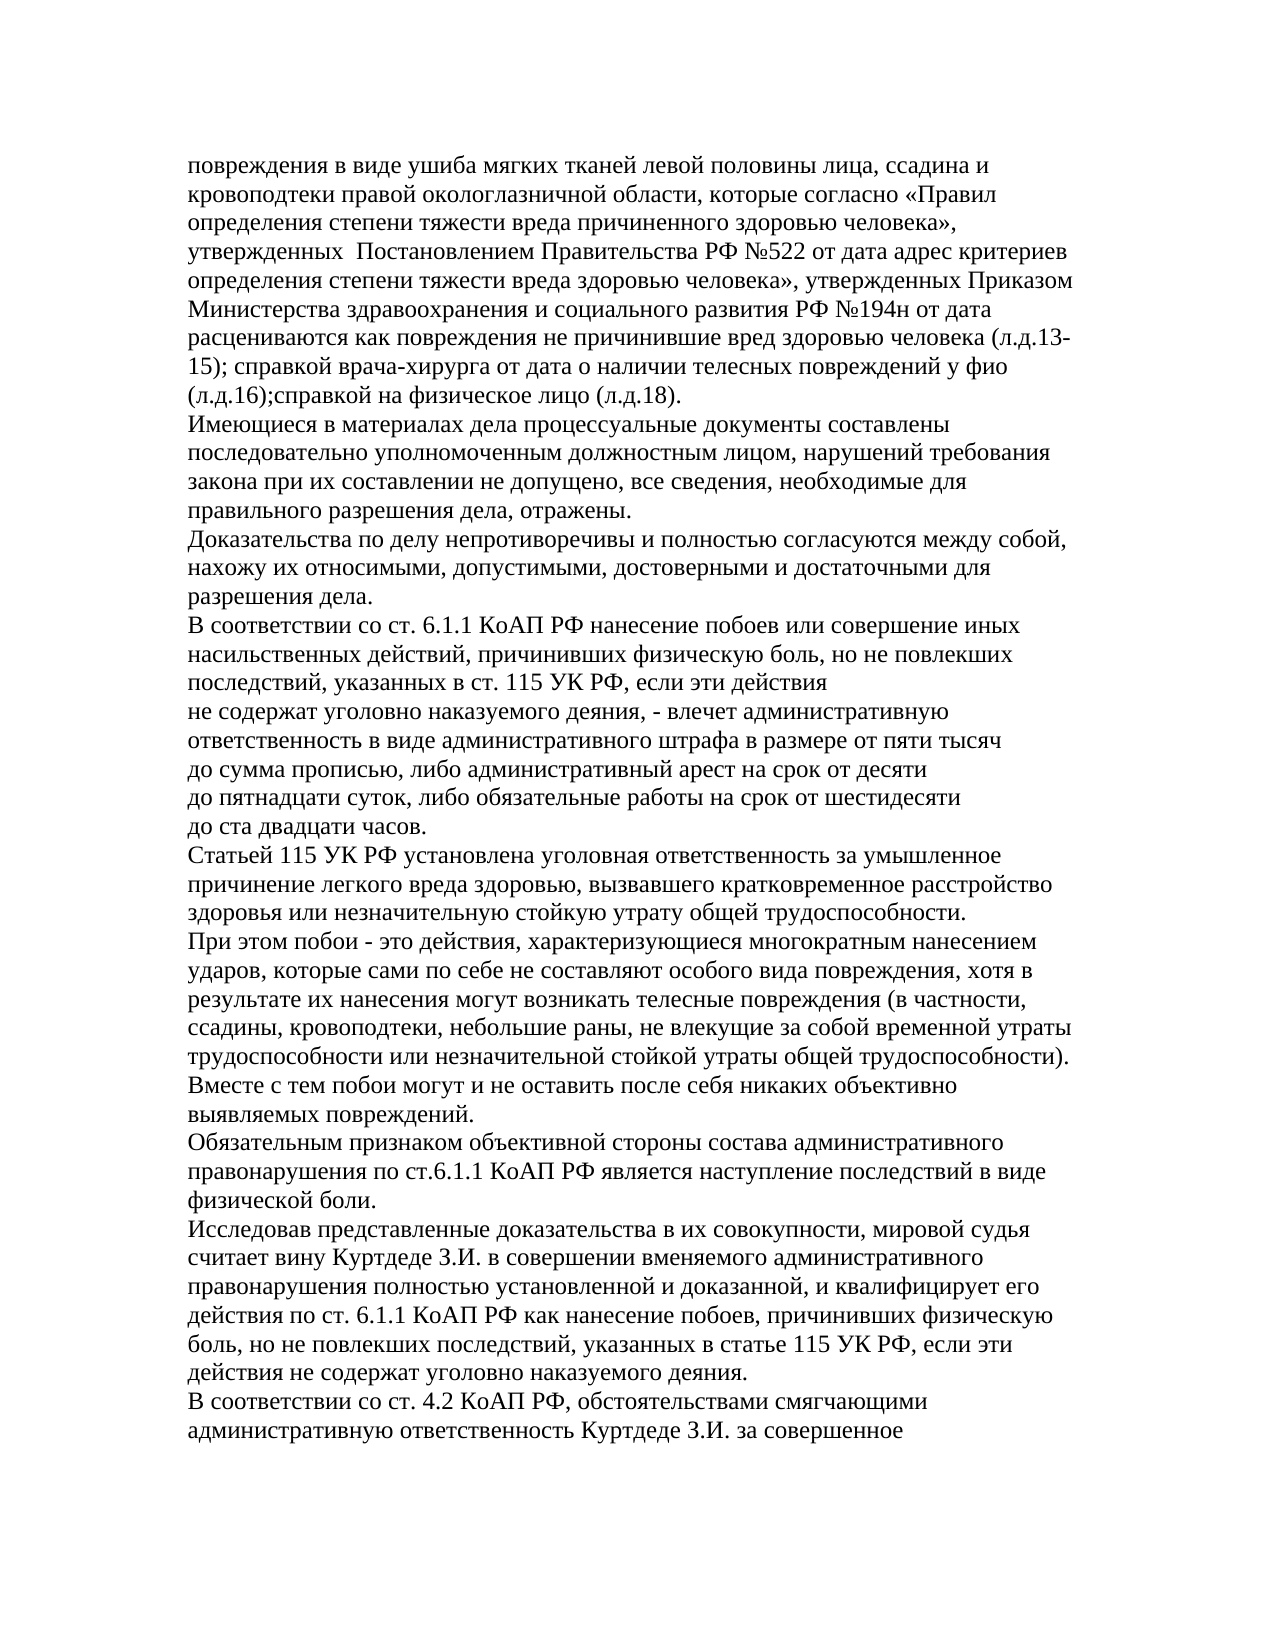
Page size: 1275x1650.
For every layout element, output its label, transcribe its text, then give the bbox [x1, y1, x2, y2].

text до сумма прописью, либо административный арест на срок от десяти [187, 754, 1087, 782]
text В соответствии со ст. 6.1.1 КоАП РФ нанесение побоев или совершение иных насильственных действий, причинивших физическую боль, но не повлекших последствий, указанных в ст. 115 УК РФ, если эти действия [187, 610, 1087, 696]
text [187, 150, 1087, 409]
text до пятнадцати суток, либо обязательные работы на срок от шестидесяти [187, 782, 1087, 811]
text При этом побои - это действия, характеризующиеся многократным нанесением ударов, которые сами по себе не составляют особого вида повреждения, хотя в результате их нанесения могут возникать телесные повреждения (в частности, ссадины, кровоподтеки, небольшие раны, не влекущие за собой временной утраты трудоспособности или незначительной стойкой утраты общей трудоспособности). Вместе с тем побои могут и не оставить после себя никаких объективно выявляемых повреждений. [187, 926, 1087, 1127]
text Обязательным признаком объективной стороны состава административного правонарушения по ст.6.1.1 КоАП РФ является наступление последствий в виде физической боли. [187, 1127, 1087, 1214]
text Статьей 115 УК РФ установлена уголовная ответственность за умышленное причинение легкого вреда здоровью, вызвавшего кратковременное расстройство здоровья или незначительную стойкую утрату общей трудоспособности. [187, 840, 1087, 926]
text не содержат уголовно наказуемого деяния, - влечет административную ответственность в виде административного штрафа в размере от пяти тысяч [187, 696, 1087, 754]
text Имеющиеся в материалах дела процессуальные документы составлены последовательно уполномоченным должностным лицом, нарушений требования закона при их составлении не допущено, все сведения, необходимые для правильного разрешения дела, отражены. [187, 409, 1087, 524]
text Исследовав представленные доказательства в их совокупности, мировой судья считает вину Куртдеде З.И. в совершении вменяемого административного правонарушения полностью установленной и доказанной, и квалифицирует его действия по ст. 6.1.1 КоАП РФ как нанесение побоев, причинивших физическую боль, но не повлекших последствий, указанных в статье 115 УК РФ, если эти действия не содержат уголовно наказуемого деяния. [187, 1214, 1087, 1386]
text Доказательства по делу непротиворечивы и полностью согласуются между собой, нахожу их относимыми, допустимыми, достоверными и достаточными для разрешения дела. [187, 524, 1087, 610]
text до ста двадцати часов. [187, 811, 1087, 840]
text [187, 1386, 1087, 1444]
